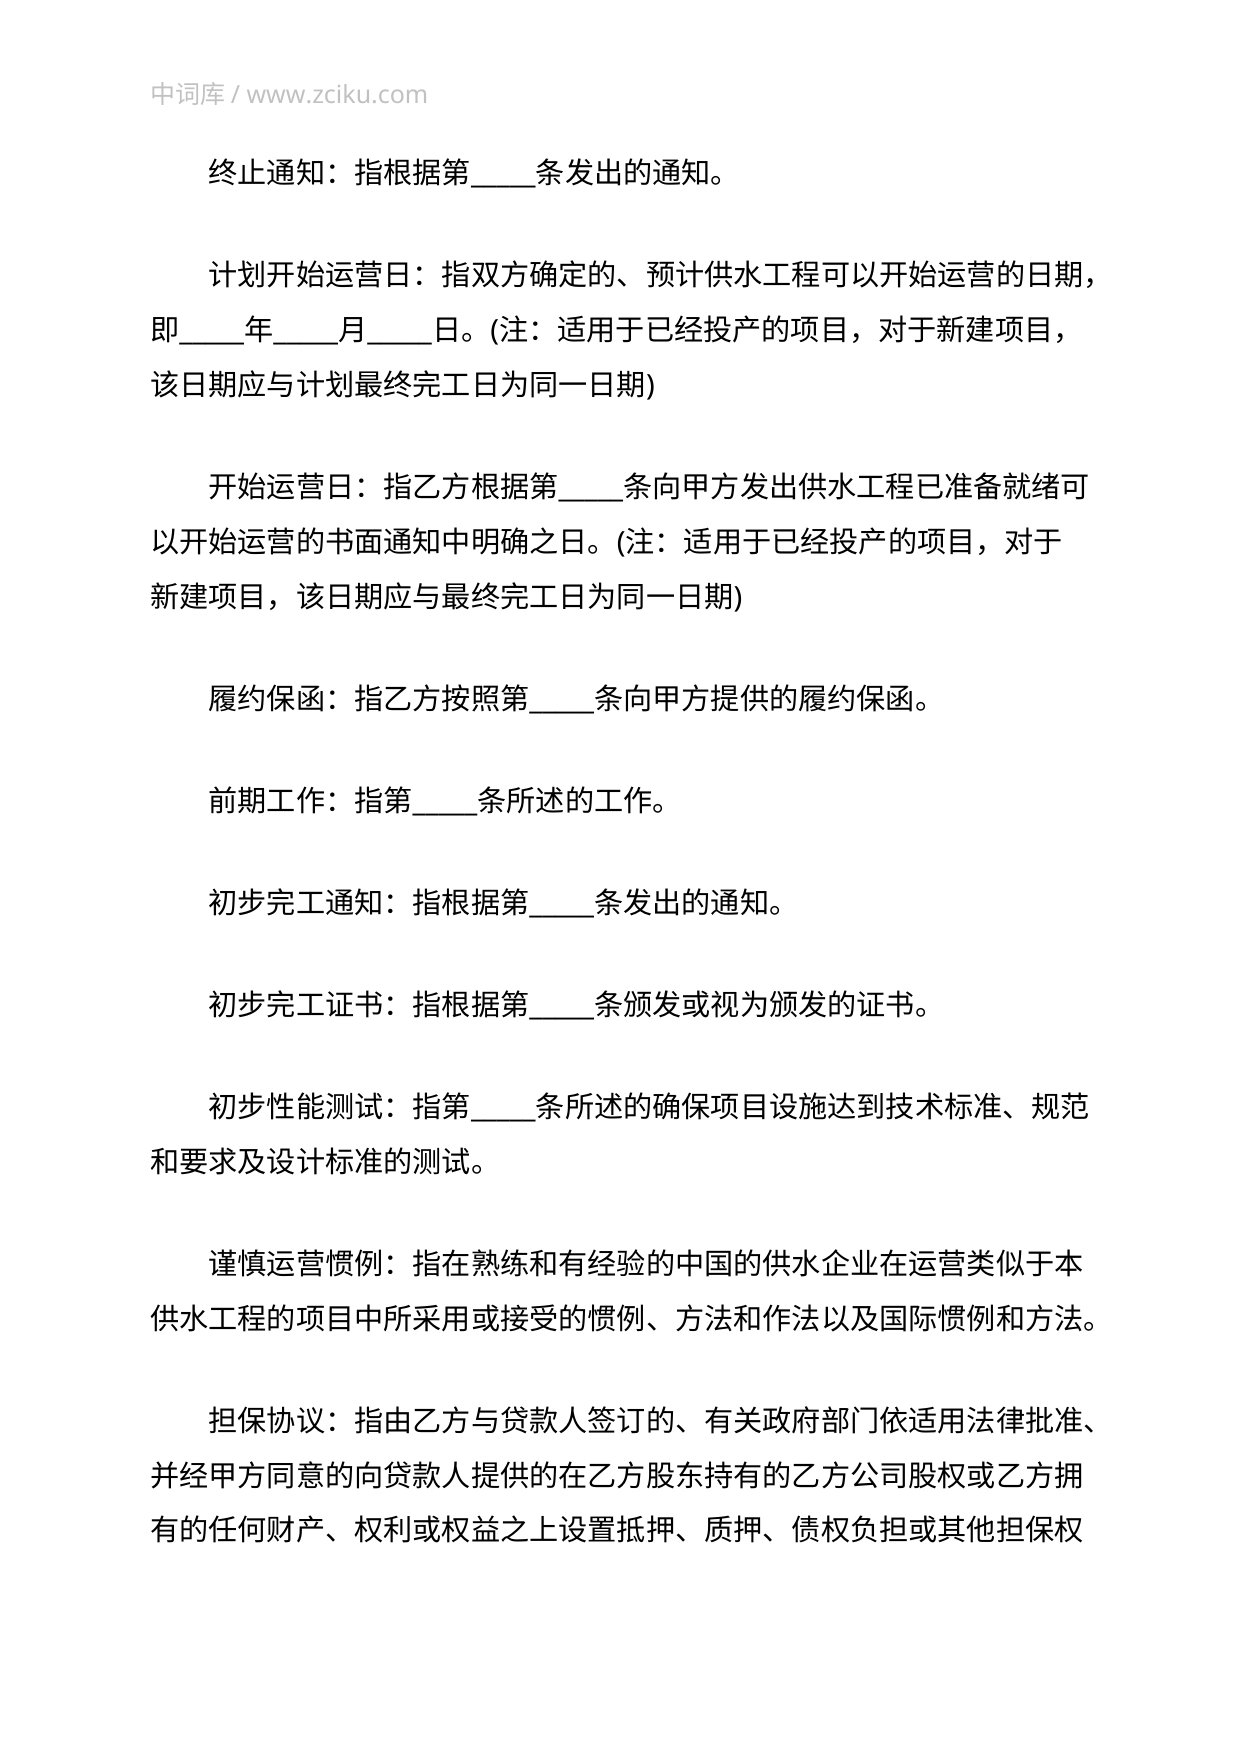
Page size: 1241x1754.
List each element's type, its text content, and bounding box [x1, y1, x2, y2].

text 前期工作：指第_____条所述的工作。 [150, 778, 1090, 820]
text 初步完工通知：指根据第_____条发出的通知。 [150, 880, 1090, 922]
text 初步性能测试：指第_____条所述的确保项目设施达到技术标准、规范和要求及设计标准的测试。 [150, 1084, 1090, 1181]
text 谨慎运营惯例：指在熟练和有经验的中国的供水企业在运营类似于本供水工程的项目中所采用或接受的惯例、方法和作法以及国际惯例和方法。 [150, 1241, 1090, 1338]
text 计划开始运营日：指双方确定的、预计供水工程可以开始运营的日期，即_____年_____月_____日。(注：适用于已经投产的项目，对于新建项目，该日期应与计划最终完工日为同一日期) [150, 252, 1090, 404]
text 开始运营日：指乙方根据第_____条向甲方发出供水工程已准备就绪可以开始运营的书面通知中明确之日。(注：适用于已经投产的项目，对于新建项目，该日期应与最终完工日为同一日期) [150, 464, 1090, 616]
text 终止通知：指根据第_____条发出的通知。 [150, 150, 1090, 192]
text 初步完工证书：指根据第_____条颁发或视为颁发的证书。 [150, 982, 1090, 1024]
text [150, 1397, 1090, 1549]
text 履约保函：指乙方按照第_____条向甲方提供的履约保函。 [150, 676, 1090, 718]
